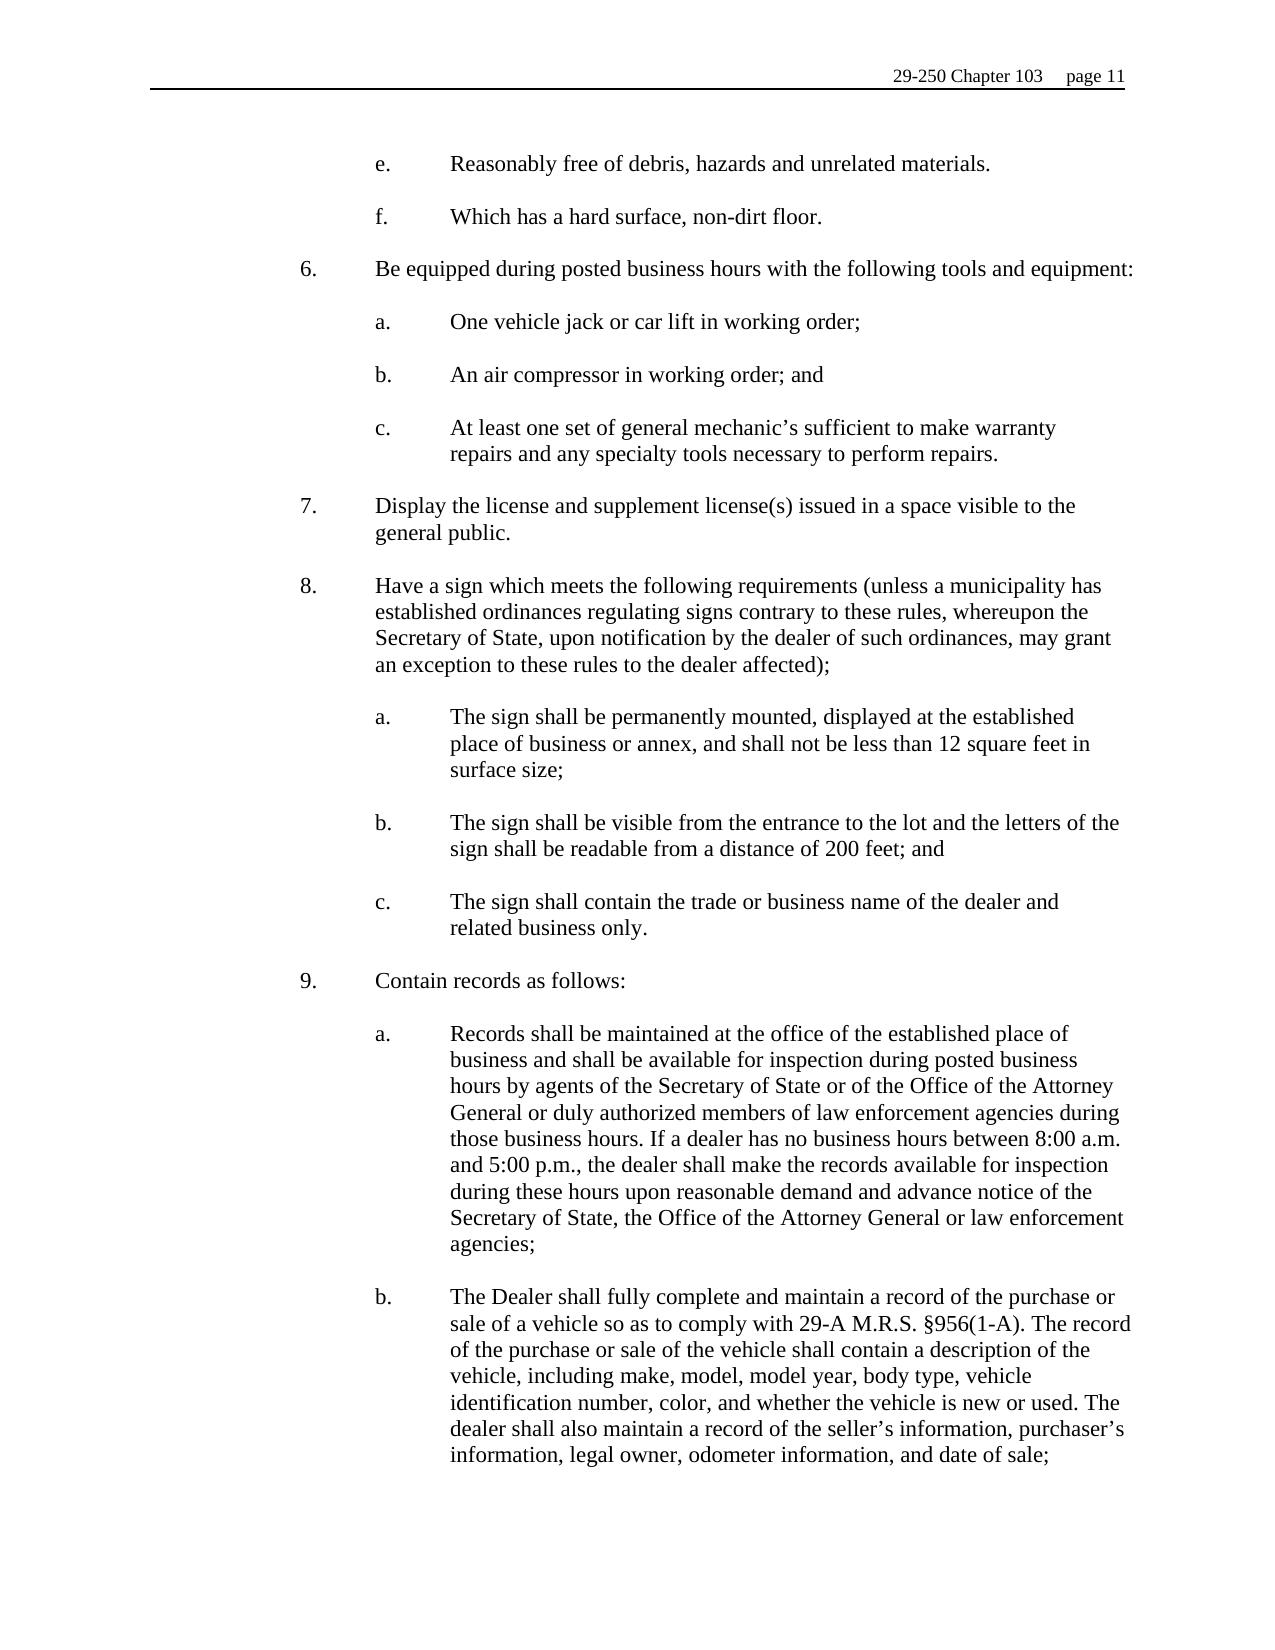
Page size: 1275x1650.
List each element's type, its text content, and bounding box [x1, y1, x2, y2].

text b. The sign shall be visible from the entrance to the lot and the letters of the sign shall be readable from a distance of 200 feet; and [150, 809, 1125, 862]
text 9. Contain records as follows: [150, 967, 1125, 993]
text a. Records shall be maintained at the office of the established place of business and shall be available for inspection during posted business hours by agents of the Secretary of State or of the Office of the Attorney General or duly authorized members of law enforcement agencies during those business hours. If a dealer has no business hours between 8:00 a.m. and 5:00 p.m., the dealer shall make the records available for inspection during these hours upon reasonable demand and advance notice of the Secretary of State, the Office of the Attorney General or law enforcement agencies; [150, 1020, 1125, 1257]
text 6. Be equipped during posted business hours with the following tools and equipment: [150, 255, 1162, 282]
text b. An air compressor in working order; and [150, 361, 1125, 387]
text c. The sign shall contain the trade or business name of the dealer and related business only. [150, 888, 1125, 941]
text a. One vehicle jack or car lift in working order; [150, 308, 1125, 334]
text c. At least one set of general mechanic’s sufficient to make warranty repairs and any specialty tools necessary to perform repairs. [150, 413, 1125, 466]
text e. Reasonably free of debris, hazards and unrelated materials. [150, 150, 1125, 176]
text 7. Display the license and supplement license(s) issued in a space visible to the general public. [150, 493, 1125, 545]
text a. The sign shall be permanently mounted, displayed at the established place of business or annex, and shall not be less than 12 square feet in surface size; [150, 703, 1125, 782]
text b. The Dealer shall fully complete and maintain a record of the purchase or sale of a vehicle so as to comply with 29-A M.R.S. §956(1-A). The record of the purchase or sale of the vehicle shall contain a description of the vehicle, including make, model, model year, body type, vehicle identification number, color, and whether the vehicle is new or used. The dealer shall also maintain a record of the seller’s information, purchaser’s information, legal owner, odometer information, and date of sale; [150, 1283, 1134, 1468]
text f. Which has a hard surface, non-dirt floor. [150, 203, 1125, 229]
text 8. Have a sign which meets the following requirements (unless a municipality has established ordinances regulating signs contrary to these rules, whereupon the Secretary of State, upon notification by the dealer of such ordinances, may grant an exception to these rules to the dealer affected); [150, 572, 1125, 677]
